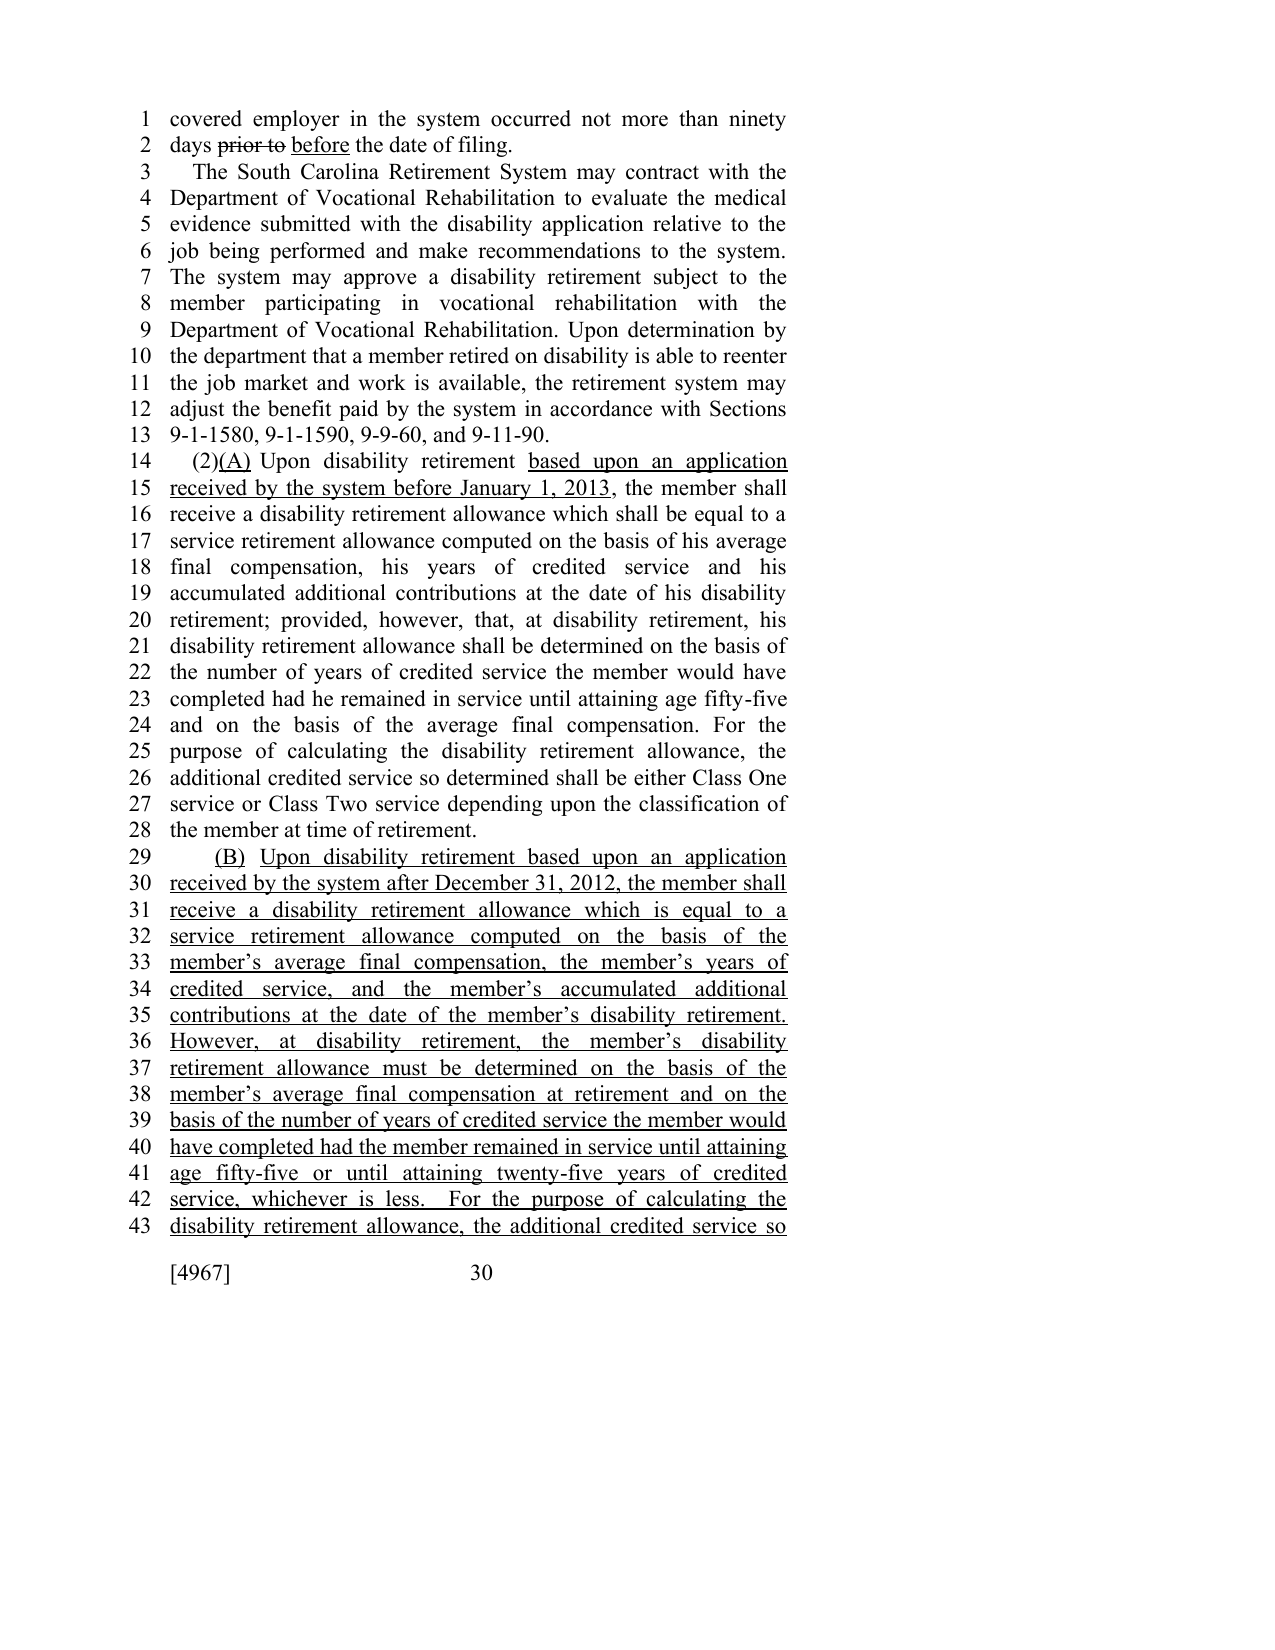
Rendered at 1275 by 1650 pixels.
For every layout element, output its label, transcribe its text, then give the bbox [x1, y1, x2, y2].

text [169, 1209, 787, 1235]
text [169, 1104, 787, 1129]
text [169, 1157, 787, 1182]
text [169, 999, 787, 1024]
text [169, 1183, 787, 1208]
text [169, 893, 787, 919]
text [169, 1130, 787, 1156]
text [169, 105, 787, 158]
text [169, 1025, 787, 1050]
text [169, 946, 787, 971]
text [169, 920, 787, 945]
text The South Carolina Retirement System may contract with the Department of Vocational Rehabilitation to evaluate the medical evidence submitted with the disability application relative to the job being performed and make recommendations to the system. The system may approve a disability retirement subject to the member participating in vocational rehabilitation with the Department of Vocational Rehabilitation. Upon determination by the department that a member retired on disability is able to reenter the job market and work is available, the retirement system may adjust the benefit paid by the system in accordance with Sections 9-1-1580, 9-1-1590, 9-9-60, and 9-11-90. [169, 158, 787, 448]
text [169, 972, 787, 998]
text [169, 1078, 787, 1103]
text (2)(A) Upon disability retirement based upon an application received by the system before January 1, 2013, the member shall receive a disability retirement allowance which shall be equal to a service retirement allowance computed on the basis of his average final compensation, his years of credited service and his accumulated additional contributions at the date of his disability retirement; provided, however, that, at disability retirement, his disability retirement allowance shall be determined on the basis of the number of years of credited service the member would have completed had he remained in service until attaining age fifty-five and on the basis of the average final compensation. For the purpose of calculating the disability retirement allowance, the additional credited service so determined shall be either Class One service or Class Two service depending upon the classification of the member at time of retirement. [169, 448, 787, 843]
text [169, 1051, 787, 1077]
